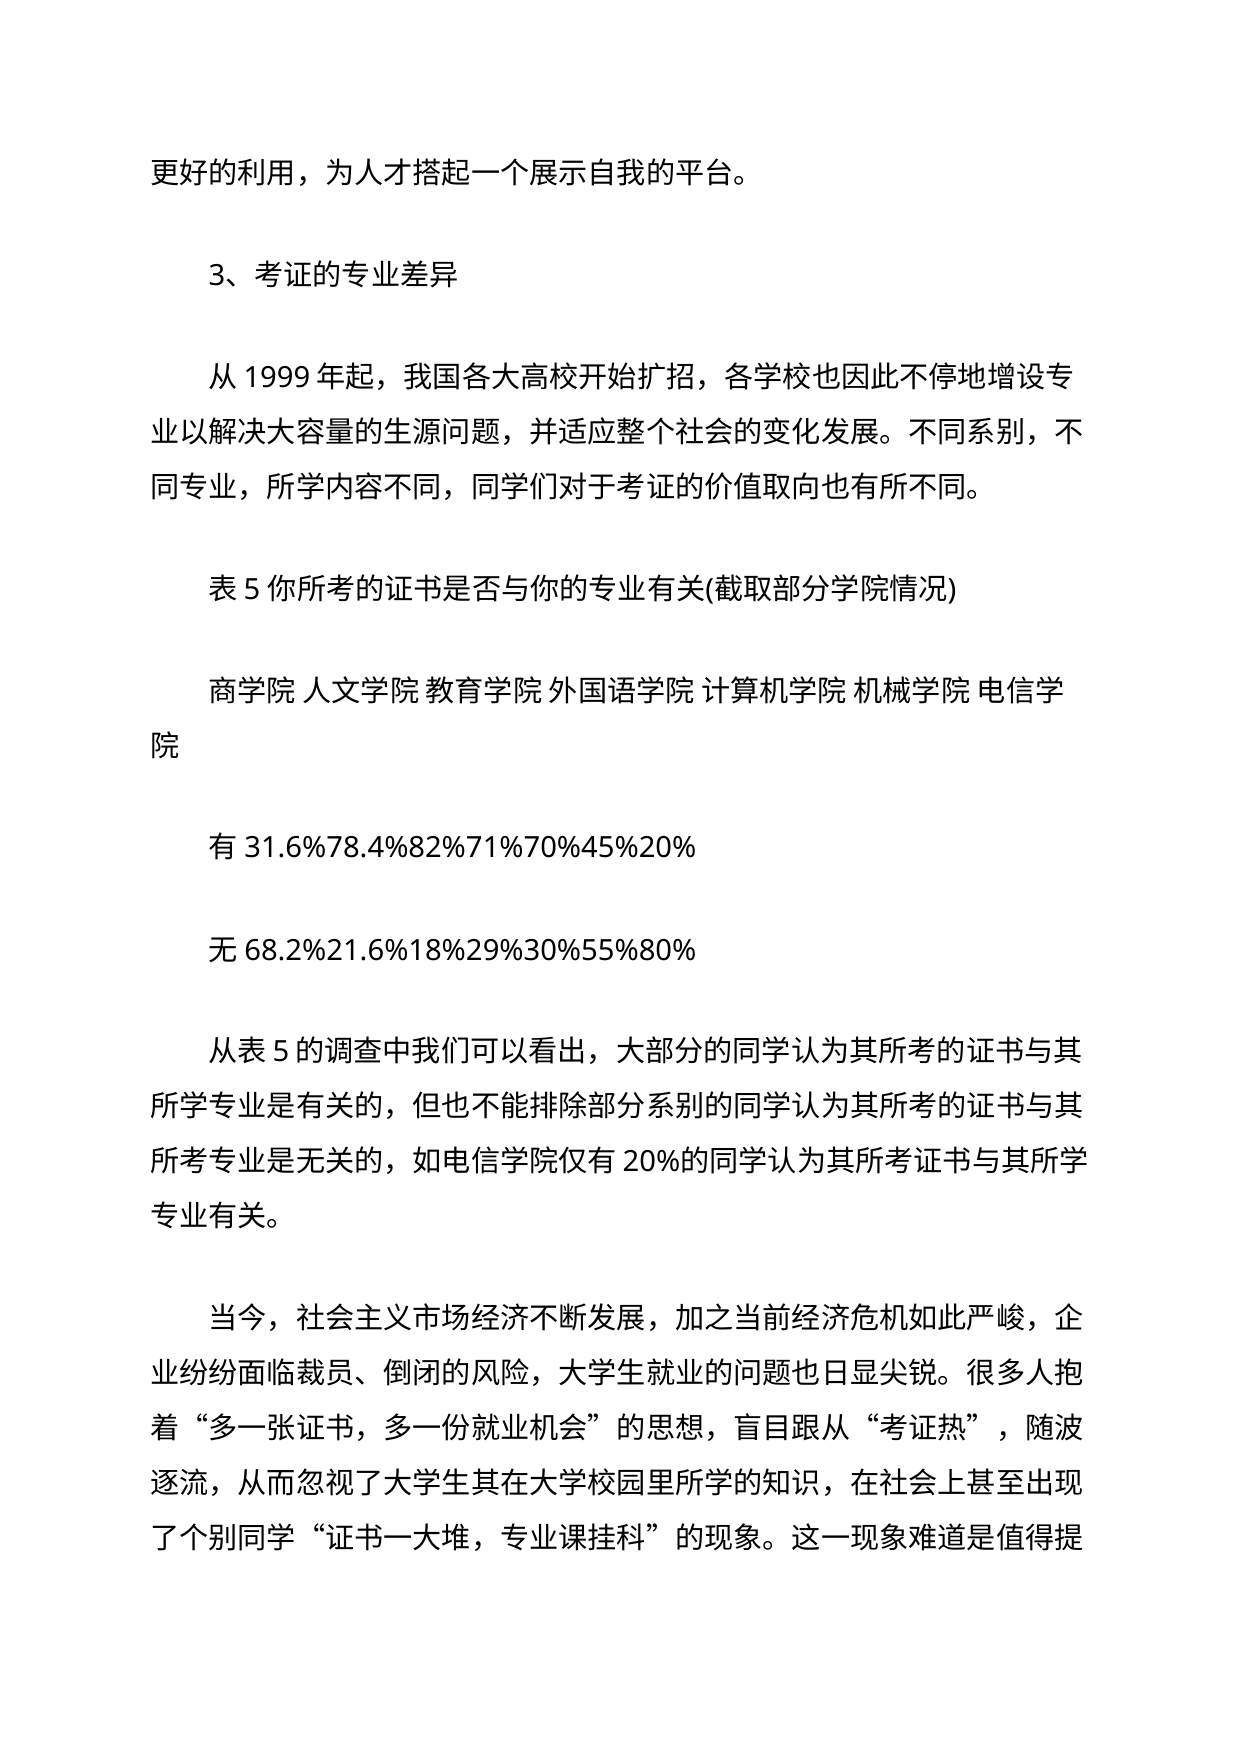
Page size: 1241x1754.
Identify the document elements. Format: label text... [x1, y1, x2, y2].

text 3、考证的专业差异 [150, 252, 1090, 294]
text 商学院 人文学院 教育学院 外国语学院 计算机学院 机械学院 电信学院 [150, 667, 1090, 764]
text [150, 150, 1090, 192]
text 从表5的调查中我们可以看出，大部分的同学认为其所考的证书与其所学专业是有关的，但也不能排除部分系别的同学认为其所考的证书与其所考专业是无关的，如电信学院仅有20%的同学认为其所考证书与其所学专业有关。 [150, 1028, 1090, 1235]
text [150, 1295, 1090, 1557]
text 表5 你所考的证书是否与你的专业有关(截取部分学院情况) [150, 565, 1090, 608]
text 从1999年起，我国各大高校开始扩招，各学校也因此不停地增设专业以解决大容量的生源问题，并适应整个社会的变化发展。不同系别，不同专业，所学内容不同，同学们对于考证的价值取向也有所不同。 [150, 354, 1090, 506]
text 有 31.6%78.4%82%71%70%45%20% [150, 824, 1090, 866]
text 无 68.2%21.6%18%29%30%55%80% [150, 926, 1090, 968]
